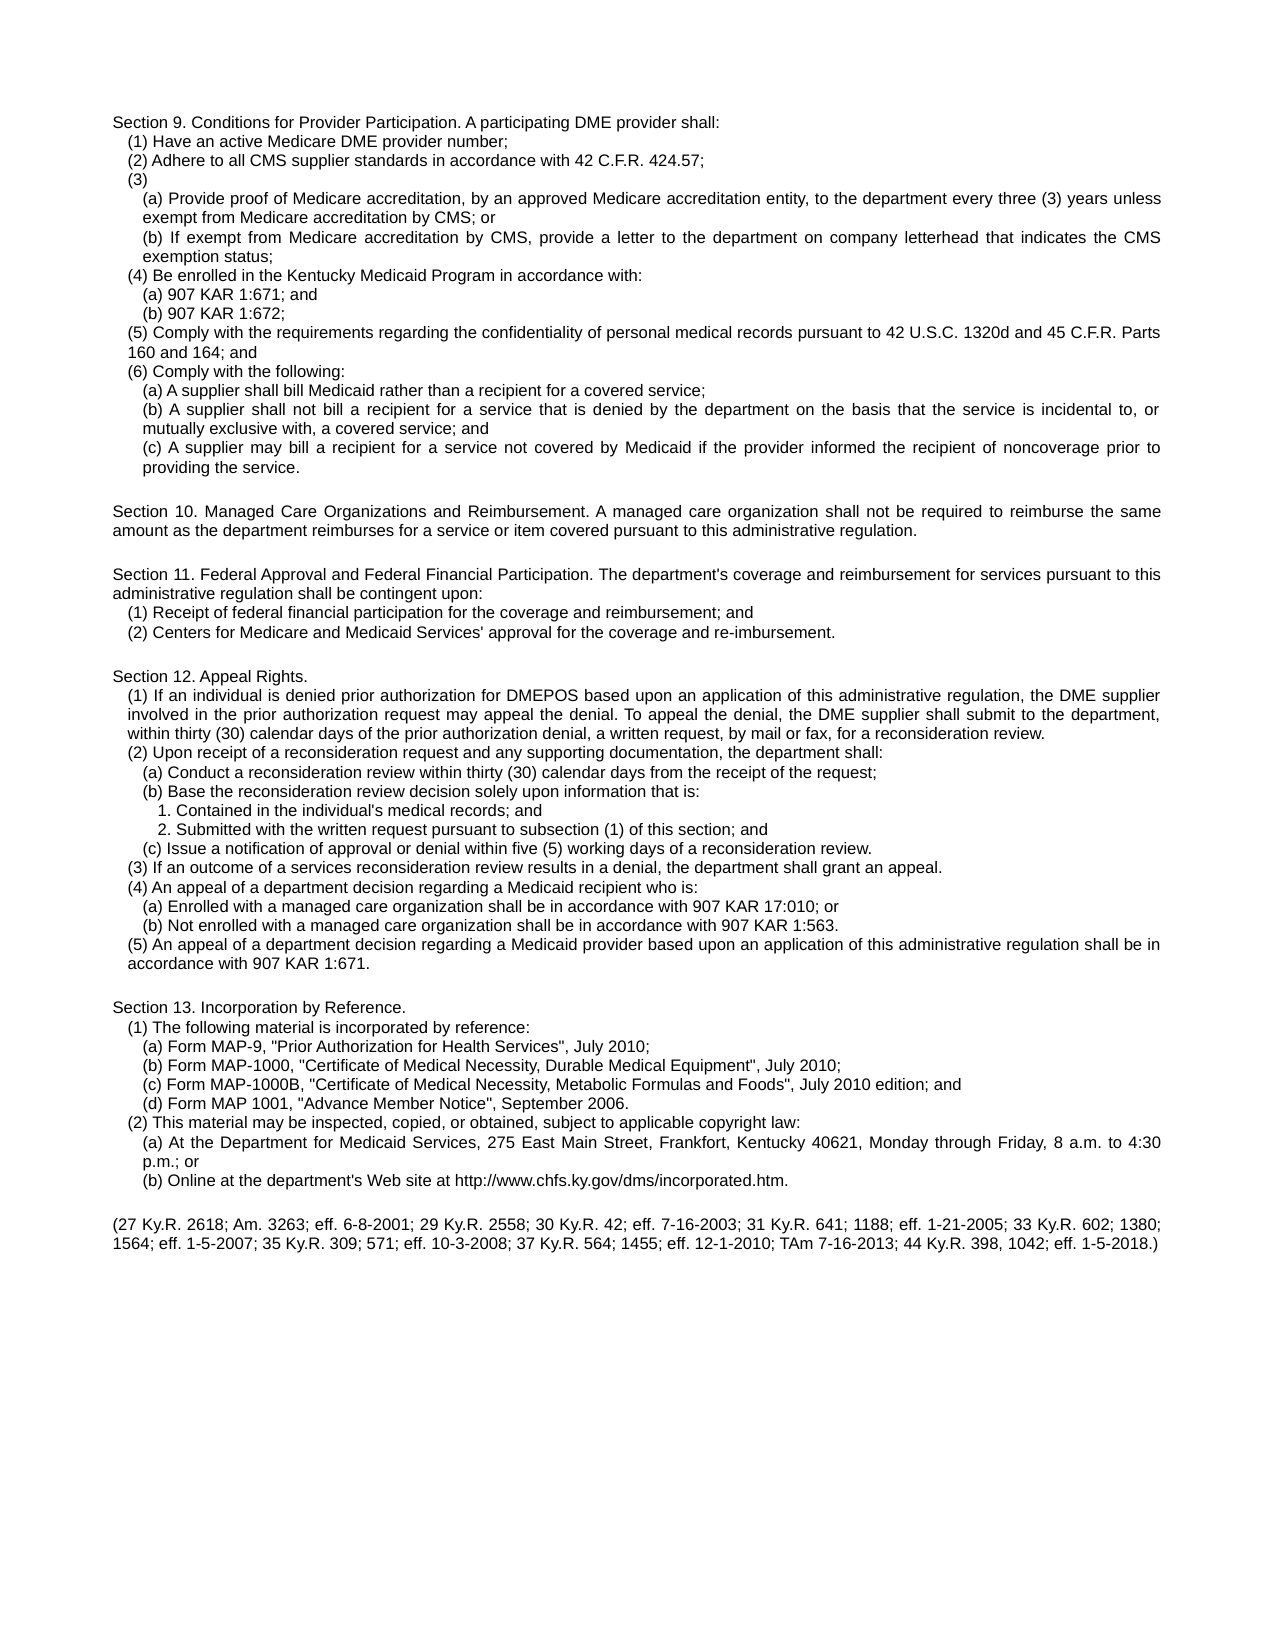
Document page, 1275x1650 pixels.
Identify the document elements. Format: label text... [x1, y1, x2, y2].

text Section 9. Conditions for Provider Participation. A participating DME provider shall: [112, 112, 1162, 132]
text (2) This material may be inspected, copied, or obtained, subject to applicable copyright law: [127, 1113, 1162, 1132]
text (4) An appeal of a department decision regarding a Medicaid recipient who is: [127, 877, 1162, 897]
text Section 11. Federal Approval and Federal Financial Participation. The department's coverage and reimbursement for services pursuant to this administrative regulation shall be contingent upon: [112, 565, 1162, 603]
text (1) Receipt of federal financial participation for the coverage and reimbursement; and [127, 603, 1162, 622]
text Section 10. Managed Care Organizations and Reimbursement. A managed care organization shall not be required to reimburse the same amount as the department reimburses for a service or item covered pursuant to this administrative regulation. [112, 502, 1162, 540]
text (6) Comply with the following: [127, 362, 1162, 381]
text (b) 907 KAR 1:672; [142, 304, 1162, 323]
text (a) 907 KAR 1:671; and [142, 285, 1162, 304]
text (4) Be enrolled in the Kentucky Medicaid Program in accordance with: [127, 266, 1162, 285]
text (2) Centers for Medicare and Medicaid Services' approval for the coverage and re-imbursement. [127, 622, 1162, 642]
text (1) The following material is incorporated by reference: [127, 1017, 1162, 1037]
text (3) [127, 170, 1162, 189]
text (a) A supplier shall bill Medicaid rather than a recipient for a covered service; [142, 381, 1162, 400]
text (2) Upon receipt of a reconsideration request and any supporting documentation, the department shall: [127, 743, 1162, 762]
text Section 13. Incorporation by Reference. [112, 998, 1162, 1017]
text (a) At the Department for Medicaid Services, 275 East Main Street, Frankfort, Kentucky 40621, Monday through Friday, 8 a.m. to 4:30 p.m.; or [142, 1132, 1162, 1171]
text (1) Have an active Medicare DME provider number; [127, 132, 1162, 151]
text (27 Ky.R. 2618; Am. 3263; eff. 6-8-2001; 29 Ky.R. 2558; 30 Ky.R. 42; eff. 7-16-2003; 31 Ky.R. 641; 1188; eff. 1-21-2005; 33 Ky.R. 602; 1380; 1564; eff. 1-5-2007; 35 Ky.R. 309; 571; eff. 10-3-2008; 37 Ky.R. 564; 1455; eff. 12-1-2010; TAm 7-16-2013; 44 Ky.R. 398, 1042; eff. 1-5-2018.) [112, 1215, 1162, 1253]
text (a) Form MAP-9, "Prior Authorization for Health Services", July 2010; [142, 1037, 1162, 1056]
text (b) Form MAP-1000, "Certificate of Medical Necessity, Durable Medical Equipment", July 2010; [142, 1056, 1162, 1075]
text (2) Adhere to all CMS supplier standards in accordance with 42 C.F.R. 424.57; [127, 151, 1162, 170]
text (b) A supplier shall not bill a recipient for a service that is denied by the department on the basis that the service is incidental to, or mutually exclusive with, a covered service; and [142, 400, 1162, 438]
text (5) Comply with the requirements regarding the confidentiality of personal medical records pursuant to 42 U.S.C. 1320d and 45 C.F.R. Parts 160 and 164; and [127, 323, 1162, 362]
text (b) Online at the department's Web site at http://www.chfs.ky.gov/dms/incorporated.htm. [142, 1171, 1162, 1190]
text 2. Submitted with the written request pursuant to subsection (1) of this section; and [157, 820, 1162, 839]
text (3) If an outcome of a services reconsideration review results in a denial, the department shall grant an appeal. [127, 858, 1162, 877]
text (a) Conduct a reconsideration review within thirty (30) calendar days from the receipt of the request; [142, 762, 1162, 782]
text 1. Contained in the individual's medical records; and [157, 801, 1162, 820]
text (b) If exempt from Medicare accreditation by CMS, provide a letter to the department on company letterhead that indicates the CMS exemption status; [142, 227, 1162, 266]
text (5) An appeal of a department decision regarding a Medicaid provider based upon an application of this administrative regulation shall be in accordance with 907 KAR 1:671. [127, 935, 1162, 973]
text (c) A supplier may bill a recipient for a service not covered by Medicaid if the provider informed the recipient of noncoverage prior to providing the service. [142, 438, 1162, 477]
text (a) Enrolled with a managed care organization shall be in accordance with 907 KAR 17:010; or [142, 897, 1162, 916]
text (b) Not enrolled with a managed care organization shall be in accordance with 907 KAR 1:563. [142, 916, 1162, 935]
text (c) Issue a notification of approval or denial within five (5) working days of a reconsideration review. [142, 839, 1162, 858]
text (1) If an individual is denied prior authorization for DMEPOS based upon an application of this administrative regulation, the DME supplier involved in the prior authorization request may appeal the denial. To appeal the denial, the DME supplier shall submit to the department, within thirty (30) calendar days of the prior authorization denial, a written request, by mail or fax, for a reconsideration review. [127, 686, 1162, 743]
text (a) Provide proof of Medicare accreditation, by an approved Medicare accreditation entity, to the department every three (3) years unless exempt from Medicare accreditation by CMS; or [142, 189, 1162, 227]
text (c) Form MAP-1000B, "Certificate of Medical Necessity, Metabolic Formulas and Foods", July 2010 edition; and [142, 1075, 1162, 1094]
text (b) Base the reconsideration review decision solely upon information that is: [142, 782, 1162, 801]
text Section 12. Appeal Rights. [112, 667, 1162, 686]
text (d) Form MAP 1001, "Advance Member Notice", September 2006. [142, 1094, 1162, 1113]
